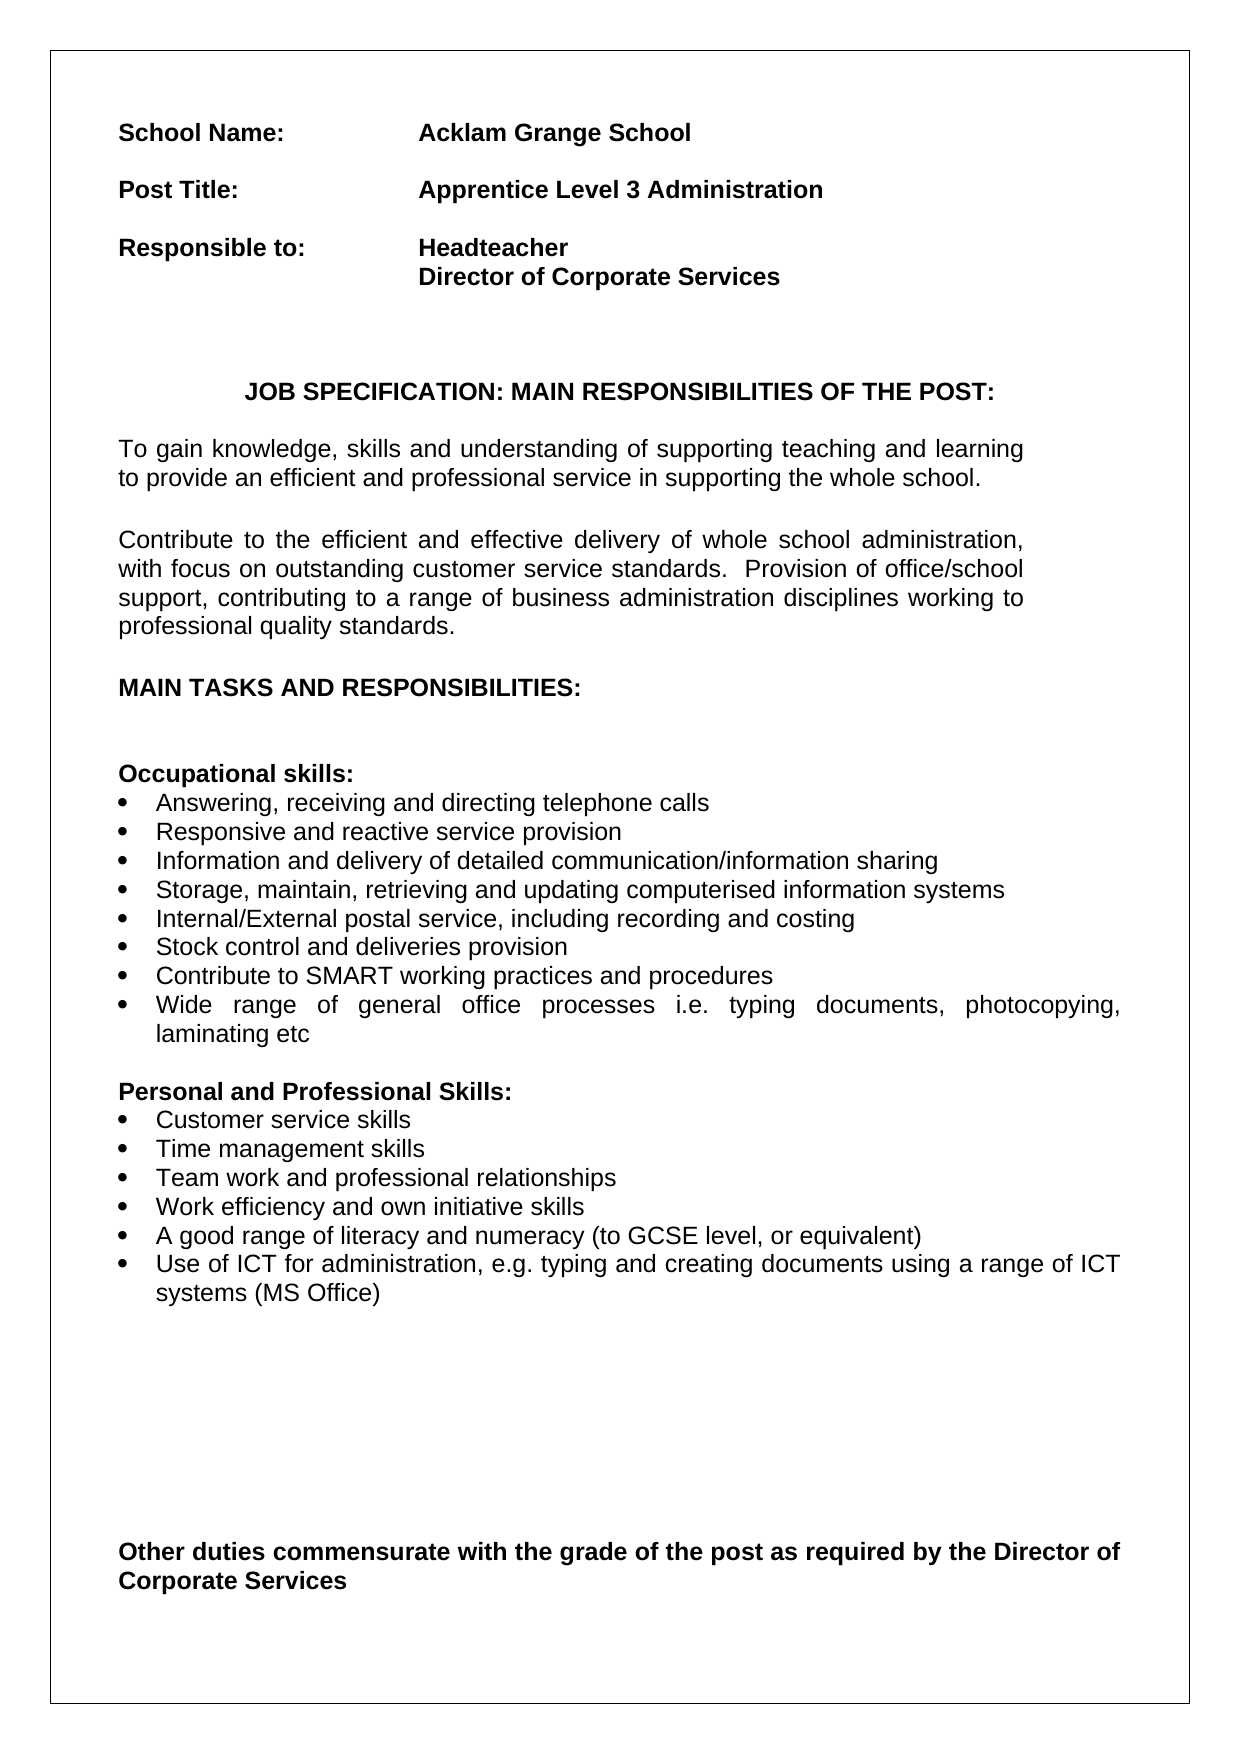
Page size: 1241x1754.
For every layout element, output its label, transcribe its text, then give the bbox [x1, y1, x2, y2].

list Work efficiency and own initiative skills [118, 1192, 1122, 1221]
list Internal/External postal service, including recording and costing [118, 903, 1122, 932]
list Information and delivery of detailed communication/information sharing [118, 846, 1122, 875]
text Director of Corporate Services [118, 262, 1122, 291]
list Customer service skills [118, 1105, 1122, 1134]
list Team work and professional relationships [118, 1163, 1122, 1192]
list Wide range of general office processes i.e. typing documents, photocopying, laminating etc [118, 990, 1122, 1048]
text Other duties commensurate with the grade of the post as required by the Director of Corporate Services [118, 1537, 1122, 1594]
list A good range of literacy and numeracy (to GCSE level, or equivalent) [118, 1221, 1122, 1249]
text To gain knowledge, skills and understanding of supporting teaching and learning to provide an efficient and professional service in supporting the whole school. [118, 434, 1025, 492]
list Stock control and deliveries provision [118, 932, 1122, 961]
list Responsive and reactive service provision [118, 817, 1122, 846]
text Personal and Professional Skills: [118, 1076, 1122, 1105]
text Contribute to the efficient and effective delivery of whole school administration, with focus on outstanding customer service standards. Provision of office/school support, contributing to a range of business administration disciplines working to professional quality standards. [118, 525, 1025, 640]
text Job Specification: Main Responsibilities of the post: [118, 377, 1122, 406]
text Occupational skills: [118, 759, 1122, 788]
list Contribute to SMART working practices and procedures [118, 961, 1122, 990]
text Post Title: Apprentice Level 3 Administration [118, 176, 1122, 204]
text MAIN TASKS AND RESPONSIBILITIES: [118, 673, 1122, 702]
text School Name: Acklam Grange School [118, 118, 1122, 147]
list Time management skills [118, 1134, 1122, 1163]
list Storage, maintain, retrieving and updating computerised information systems [118, 875, 1122, 903]
text Responsible to: Headteacher [118, 233, 1122, 262]
list Use of ICT for administration, e.g. typing and creating documents using a range of ICT systems (MS Office) [118, 1249, 1122, 1307]
list Answering, receiving and directing telephone calls [118, 788, 1122, 817]
